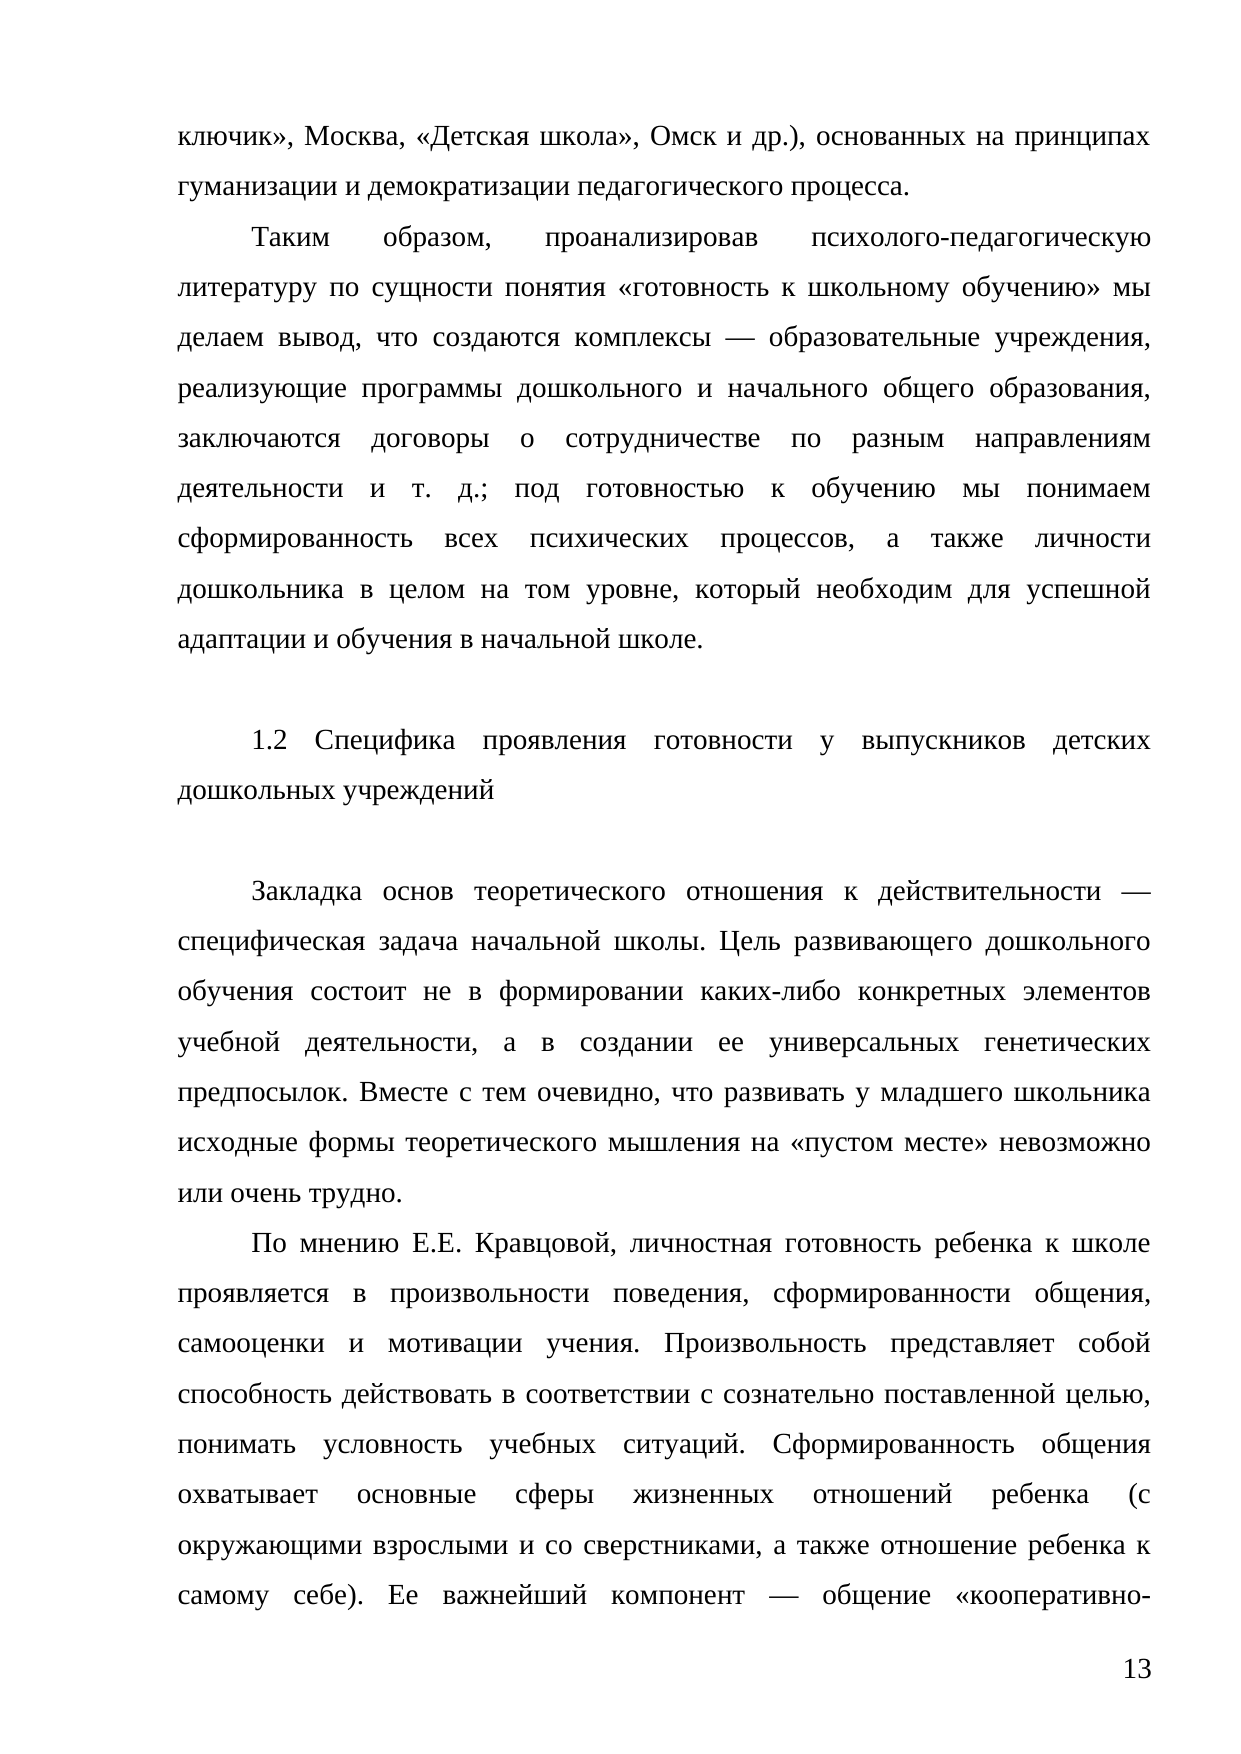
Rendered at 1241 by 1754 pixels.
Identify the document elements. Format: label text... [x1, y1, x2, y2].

text Таким образом, проанализировав психолого-педагогическую литературу по сущности понятия «готовность к школьному обучению» мы делаем вывод, что создаются комплексы — образовательные учреждения, реализующие программы дошкольного и начального общего образования, заключаются договоры о сотрудничестве по разным направлениям деятельности и т. д.; под готовностью к обучению мы понимаем сформированность всех психических процессов, а также личности дошкольника в целом на том уровне, который необходим для успешной адаптации и обучения в начальной школе. [177, 219, 1152, 655]
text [177, 1225, 1152, 1611]
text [177, 118, 1152, 202]
text 1.2 Специфика проявления готовности у выпускников детских дошкольных учреждений [177, 722, 1152, 806]
text Закладка основ теоретического отношения к действительности — специфическая задача начальной школы. Цель развивающего дошкольного обучения состоит не в формировании каких-либо конкретных элементов учебной деятельности, а в создании ее универсальных генетических предпосылок. Вместе с тем очевидно, что развивать у младшего школьника исходные формы теоретического мышления на «пустом месте» невозможно или очень трудно. [177, 873, 1152, 1208]
